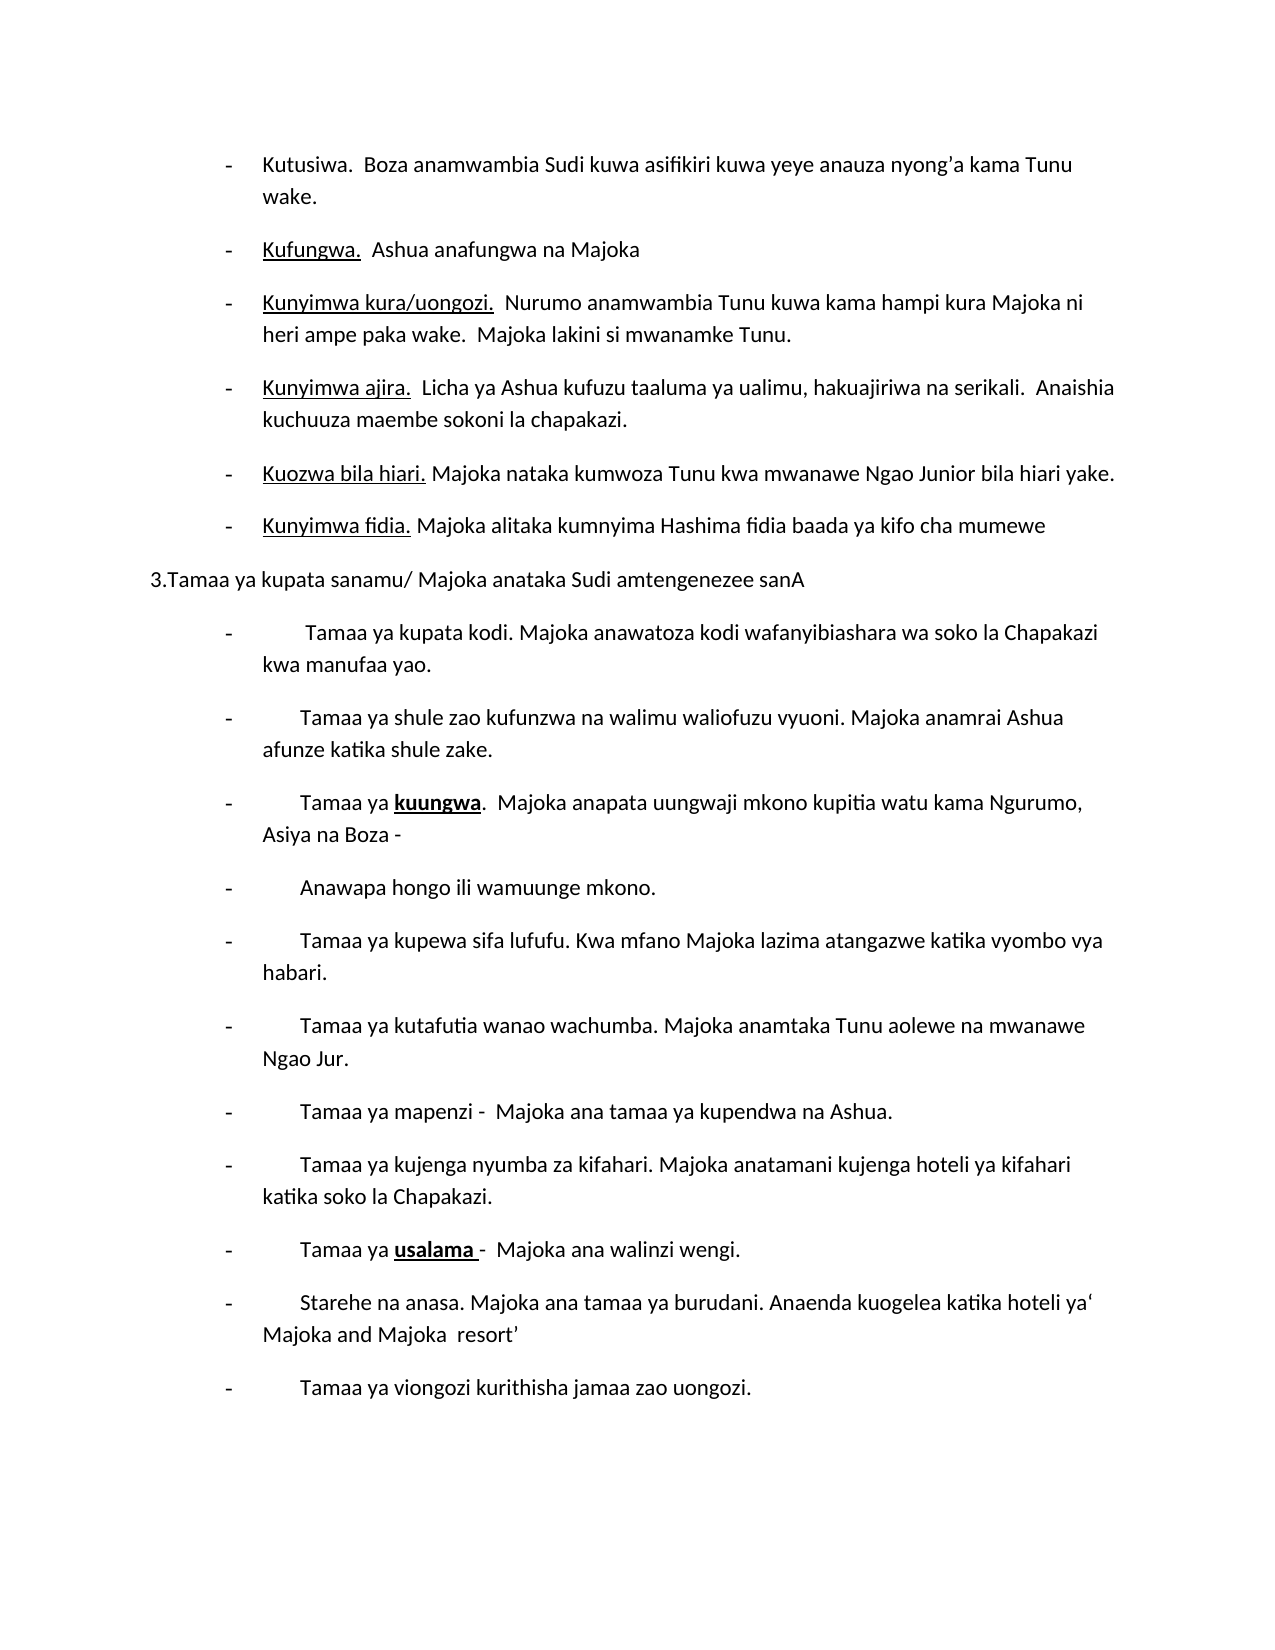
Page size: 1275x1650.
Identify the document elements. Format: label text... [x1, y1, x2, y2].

list Tamaa ya kujenga nyumba za kifahari. Majoka anatamani kujenga hoteli ya kifahari katika soko la Chapakazi. [225, 1150, 1125, 1210]
list Starehe na anasa. Majoka ana tamaa ya burudani. Anaenda kuogelea katika hoteli ya‘ Majoka and Majoka resort’ [225, 1288, 1125, 1348]
list Tamaa ya mapenzi - Majoka ana tamaa ya kupendwa na Ashua. [225, 1097, 1125, 1125]
list Kunyimwa kura/uongozi. Nurumo anamwambia Tunu kuwa kama hampi kura Majoka ni heri ampe paka wake. Majoka lakini si mwanamke Tunu. [225, 288, 1125, 348]
list Kunyimwa fidia. Majoka alitaka kumnyima Hashima fidia baada ya kifo cha mumewe [225, 512, 1125, 540]
list Tamaa ya kuungwa. Majoka anapata uungwaji mkono kupitia watu kama Ngurumo, Asiya na Boza - [225, 788, 1125, 848]
list Kuozwa bila hiari. Majoka nataka kumwoza Tunu kwa mwanawe Ngao Junior bila hiari yake. [225, 459, 1125, 487]
list Kutusiwa. Boza anamwambia Sudi kuwa asifikiri kuwa yeye anauza nyong’a kama Tunu wake. [225, 150, 1125, 210]
list Tamaa ya kupata kodi. Majoka anawatoza kodi wafanyibiashara wa soko la Chapakazi kwa manufaa yao. [225, 618, 1125, 678]
list Tamaa ya shule zao kufunzwa na walimu waliofuzu vyuoni. Majoka anamrai Ashua afunze katika shule zake. [225, 703, 1125, 763]
list Kufungwa. Ashua anafungwa na Majoka [225, 235, 1125, 263]
list Tamaa ya usalama - Majoka ana walinzi wengi. [225, 1235, 1125, 1263]
list Kunyimwa ajira. Licha ya Ashua kufuzu taaluma ya ualimu, hakuajiriwa na serikali. Anaishia kuchuuza maembe sokoni la chapakazi. [225, 373, 1125, 434]
list Tamaa ya kupewa sifa lufufu. Kwa mfano Majoka lazima atangazwe katika vyombo vya habari. [225, 926, 1125, 987]
text 3.Tamaa ya kupata sanamu/ Majoka anataka Sudi amtengenezee sanA [150, 565, 1125, 593]
list Tamaa ya kutafutia wanao wachumba. Majoka anamtaka Tunu aolewe na mwanawe Ngao Jur. [225, 1012, 1125, 1072]
list Anawapa hongo ili wamuunge mkono. [225, 873, 1125, 901]
list Tamaa ya viongozi kurithisha jamaa zao uongozi. [225, 1373, 1125, 1401]
